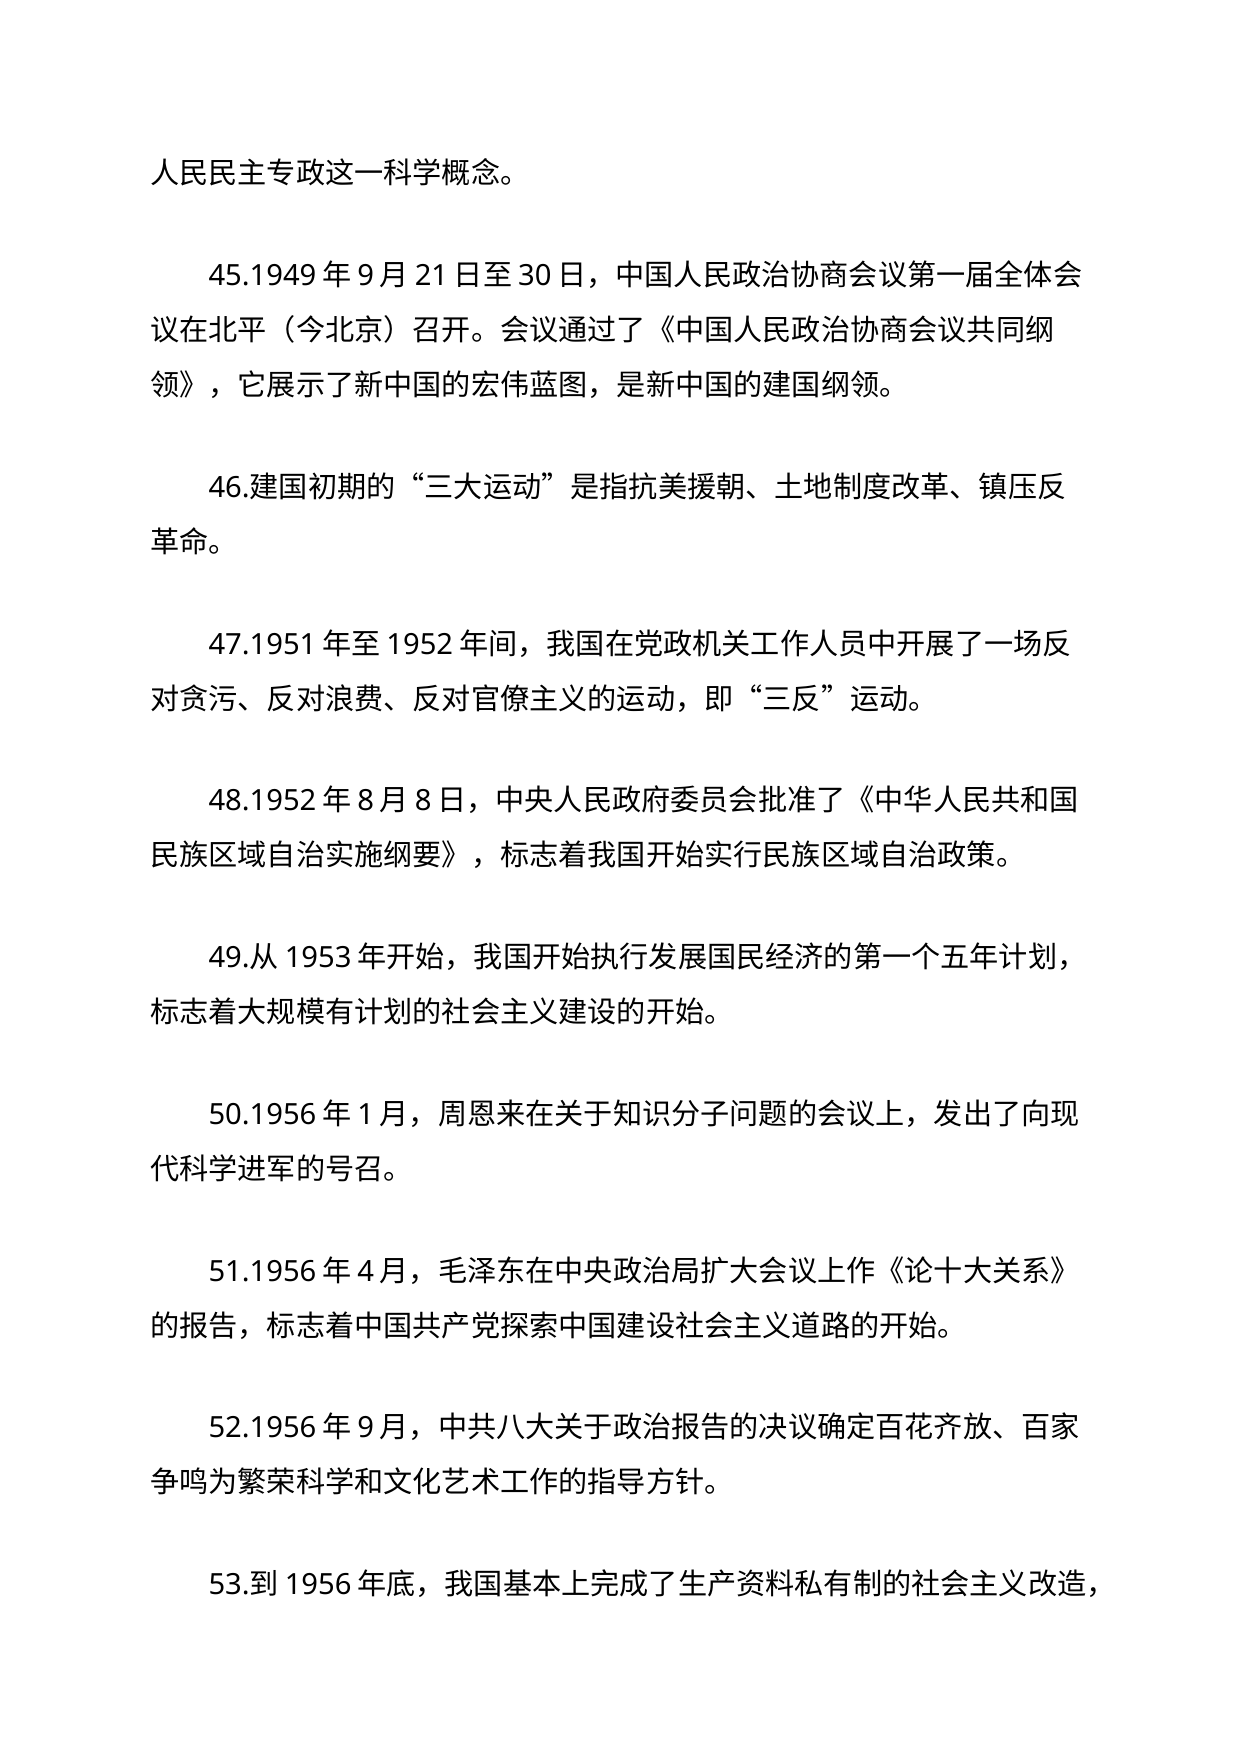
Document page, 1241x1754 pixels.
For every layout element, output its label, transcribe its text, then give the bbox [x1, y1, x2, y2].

text 47.1951年至1952年间，我国在党政机关工作人员中开展了一场反对贪污、反对浪费、反对官僚主义的运动，即“三反”运动。 [150, 620, 1090, 717]
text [150, 1561, 1090, 1603]
text 45.1949年9月21日至30日，中国人民政治协商会议第一届全体会议在北平（今北京）召开。会议通过了《中国人民政治协商会议共同纲领》，它展示了新中国的宏伟蓝图，是新中国的建国纲领。 [150, 252, 1090, 404]
text 51.1956年4月，毛泽东在中央政治局扩大会议上作《论十大关系》的报告，标志着中国共产党探索中国建设社会主义道路的开始。 [150, 1247, 1090, 1344]
text 46.建国初期的“三大运动”是指抗美援朝、土地制度改革、镇压反革命。 [150, 463, 1090, 561]
text 52.1956年9月，中共八大关于政治报告的决议确定百花齐放、百家争鸣为繁荣科学和文化艺术工作的指导方针。 [150, 1404, 1090, 1501]
text 50.1956年1月，周恩来在关于知识分子问题的会议上，发出了向现代科学进军的号召。 [150, 1091, 1090, 1188]
text 49.从1953年开始，我国开始执行发展国民经济的第一个五年计划，标志着大规模有计划的社会主义建设的开始。 [150, 934, 1090, 1031]
text 48.1952年8月8日，中央人民政府委员会批准了《中华人民共和国民族区域自治实施纲要》，标志着我国开始实行民族区域自治政策。 [150, 777, 1090, 874]
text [150, 150, 1090, 192]
